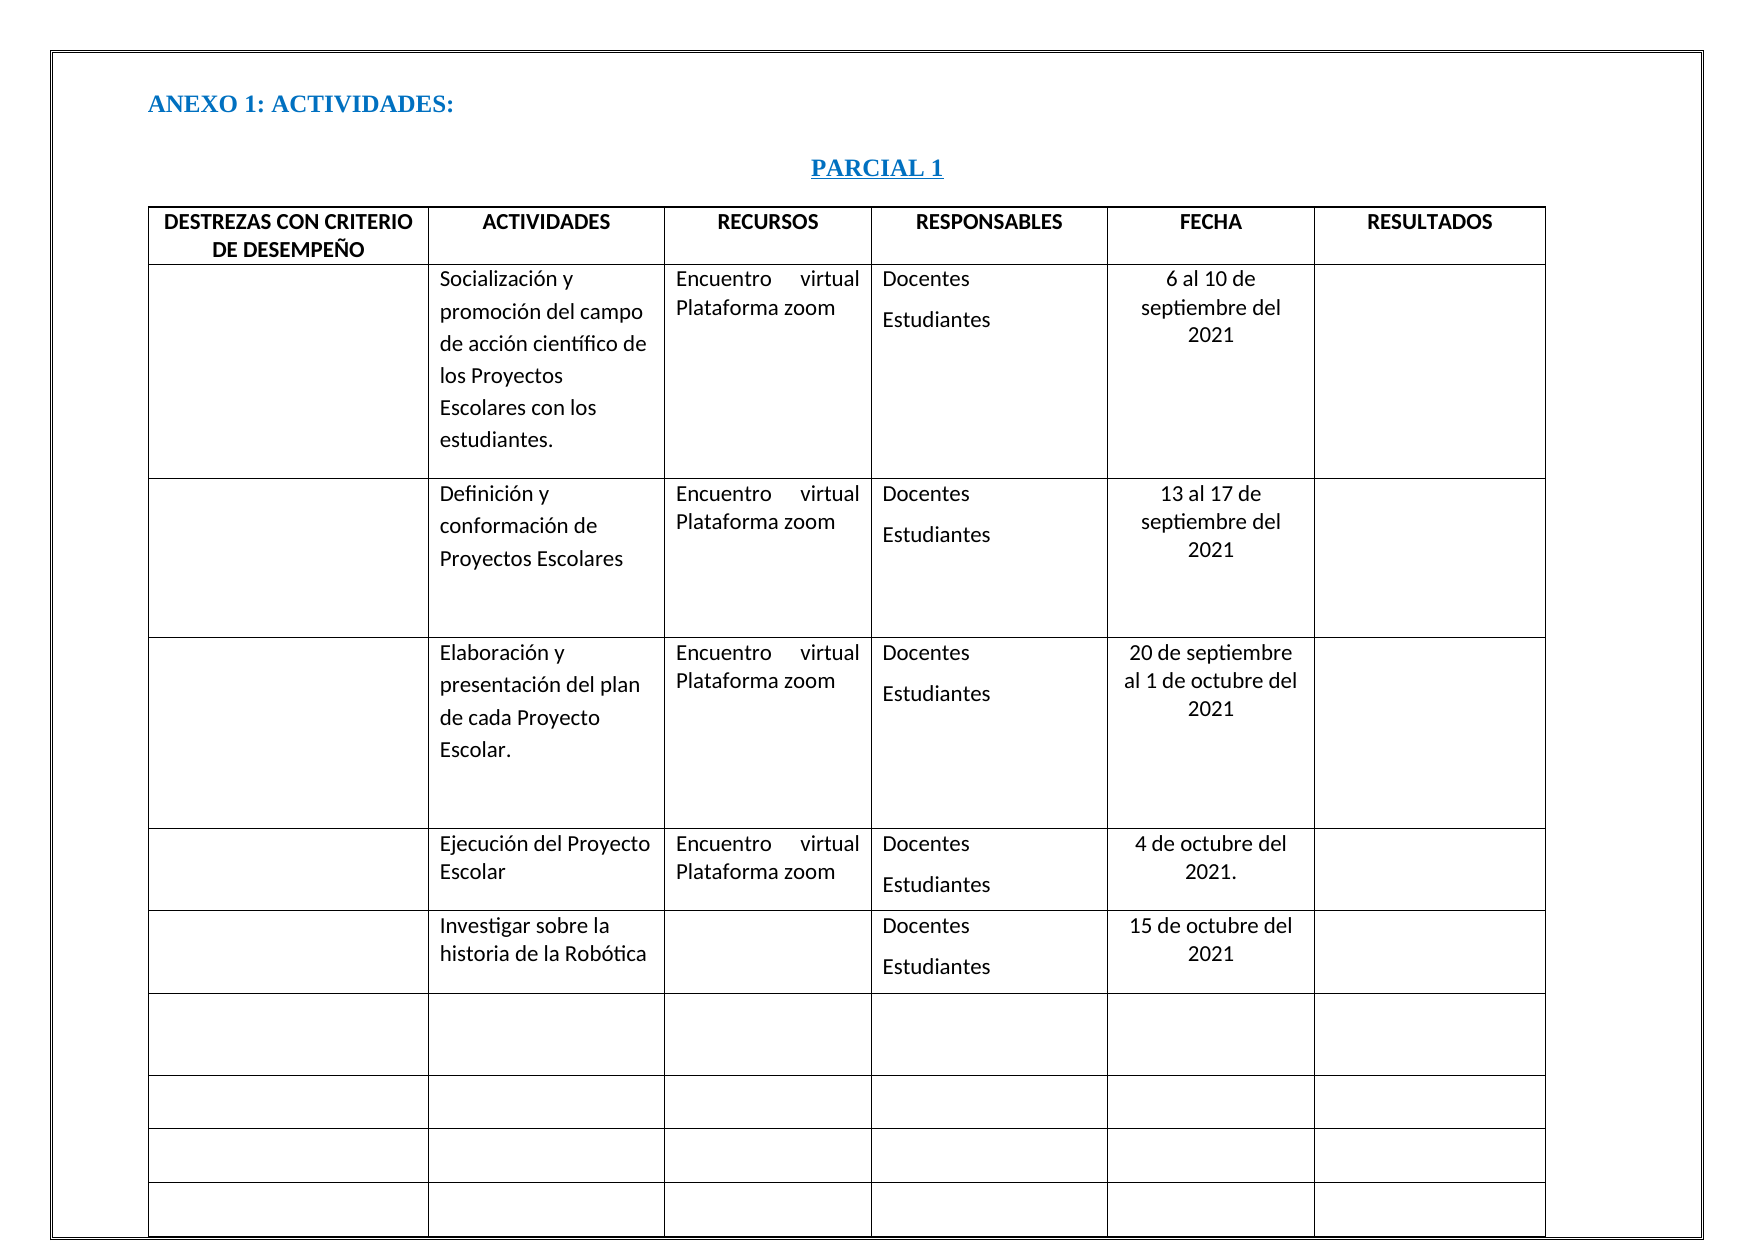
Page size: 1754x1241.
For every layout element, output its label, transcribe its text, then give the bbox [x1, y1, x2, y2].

table_cell [429, 1129, 664, 1182]
table_cell Ejecución del Proyecto Escolar [429, 829, 664, 910]
table_cell [429, 994, 664, 1074]
table_cell [1108, 1183, 1314, 1236]
table_header FECHA [1108, 208, 1314, 263]
table_cell [665, 911, 871, 992]
table_cell [1315, 911, 1545, 992]
table_cell 13 al 17 de septiembre del 2021 [1108, 479, 1314, 637]
table_cell [872, 1129, 1107, 1182]
table_cell [429, 1076, 664, 1128]
table_cell Encuentro virtual Plataforma zoom [665, 829, 871, 910]
table_cell Socialización y promoción del campo de acción científico de los Proyectos Escolares con los estudiantes. [429, 265, 664, 478]
table_cell 4 de octubre del 2021. [1108, 829, 1314, 910]
text PARCIAL 1 [148, 153, 1606, 181]
text ANEXO 1: ACTIVIDADES: [148, 89, 1606, 117]
table_cell [149, 829, 428, 910]
table_header RECURSOS [665, 208, 871, 263]
table_cell [665, 994, 871, 1074]
table_header RESPONSABLES [872, 208, 1107, 263]
table_cell [1315, 1183, 1545, 1236]
table_cell [872, 1183, 1107, 1236]
table_cell [1108, 1129, 1314, 1182]
table_cell [1108, 994, 1314, 1074]
table_cell [149, 1183, 428, 1236]
table_cell [872, 1076, 1107, 1128]
table_cell [149, 994, 428, 1074]
table_cell Docentes Estudiantes [872, 265, 1107, 478]
table_cell Elaboración y presentación del plan de cada Proyecto Escolar. [429, 638, 664, 828]
table_cell 20 de septiembre al 1 de octubre del 2021 [1108, 638, 1314, 828]
table_cell [1315, 638, 1545, 828]
table_cell [149, 479, 428, 637]
table_cell [149, 638, 428, 828]
table_cell Investigar sobre la historia de la Robótica [429, 911, 664, 992]
table_cell [429, 1183, 664, 1236]
table_cell Docentes Estudiantes [872, 911, 1107, 992]
table_header RESULTADOS [1315, 208, 1545, 263]
table_cell [149, 1129, 428, 1182]
table_cell [665, 1129, 871, 1182]
table_cell [149, 265, 428, 478]
table_cell Encuentro virtual Plataforma zoom [665, 638, 871, 828]
table_cell Encuentro virtual Plataforma zoom [665, 479, 871, 637]
table_cell [1315, 994, 1545, 1074]
table_cell Docentes Estudiantes [872, 479, 1107, 637]
table_cell [665, 1183, 871, 1236]
table_cell [1108, 1076, 1314, 1128]
table_cell 6 al 10 de septiembre del 2021 [1108, 265, 1314, 478]
table_header ACTIVIDADES [429, 208, 664, 263]
table_cell [1315, 1129, 1545, 1182]
table_cell [1315, 265, 1545, 478]
table_cell [149, 1076, 428, 1128]
table_cell [1315, 1076, 1545, 1128]
table_cell [1315, 829, 1545, 910]
table_cell Definición y conformación de Proyectos Escolares [429, 479, 664, 637]
table_cell [665, 1076, 871, 1128]
table_header DESTREZAS CON CRITERIO DE DESEMPEÑO [149, 208, 428, 263]
table_cell Encuentro virtual Plataforma zoom [665, 265, 871, 478]
table_cell [149, 911, 428, 992]
table_cell [872, 994, 1107, 1074]
table_cell Docentes Estudiantes [872, 638, 1107, 828]
table_cell Docentes Estudiantes [872, 829, 1107, 910]
table_cell [1315, 479, 1545, 637]
table_cell 15 de octubre del 2021 [1108, 911, 1314, 992]
